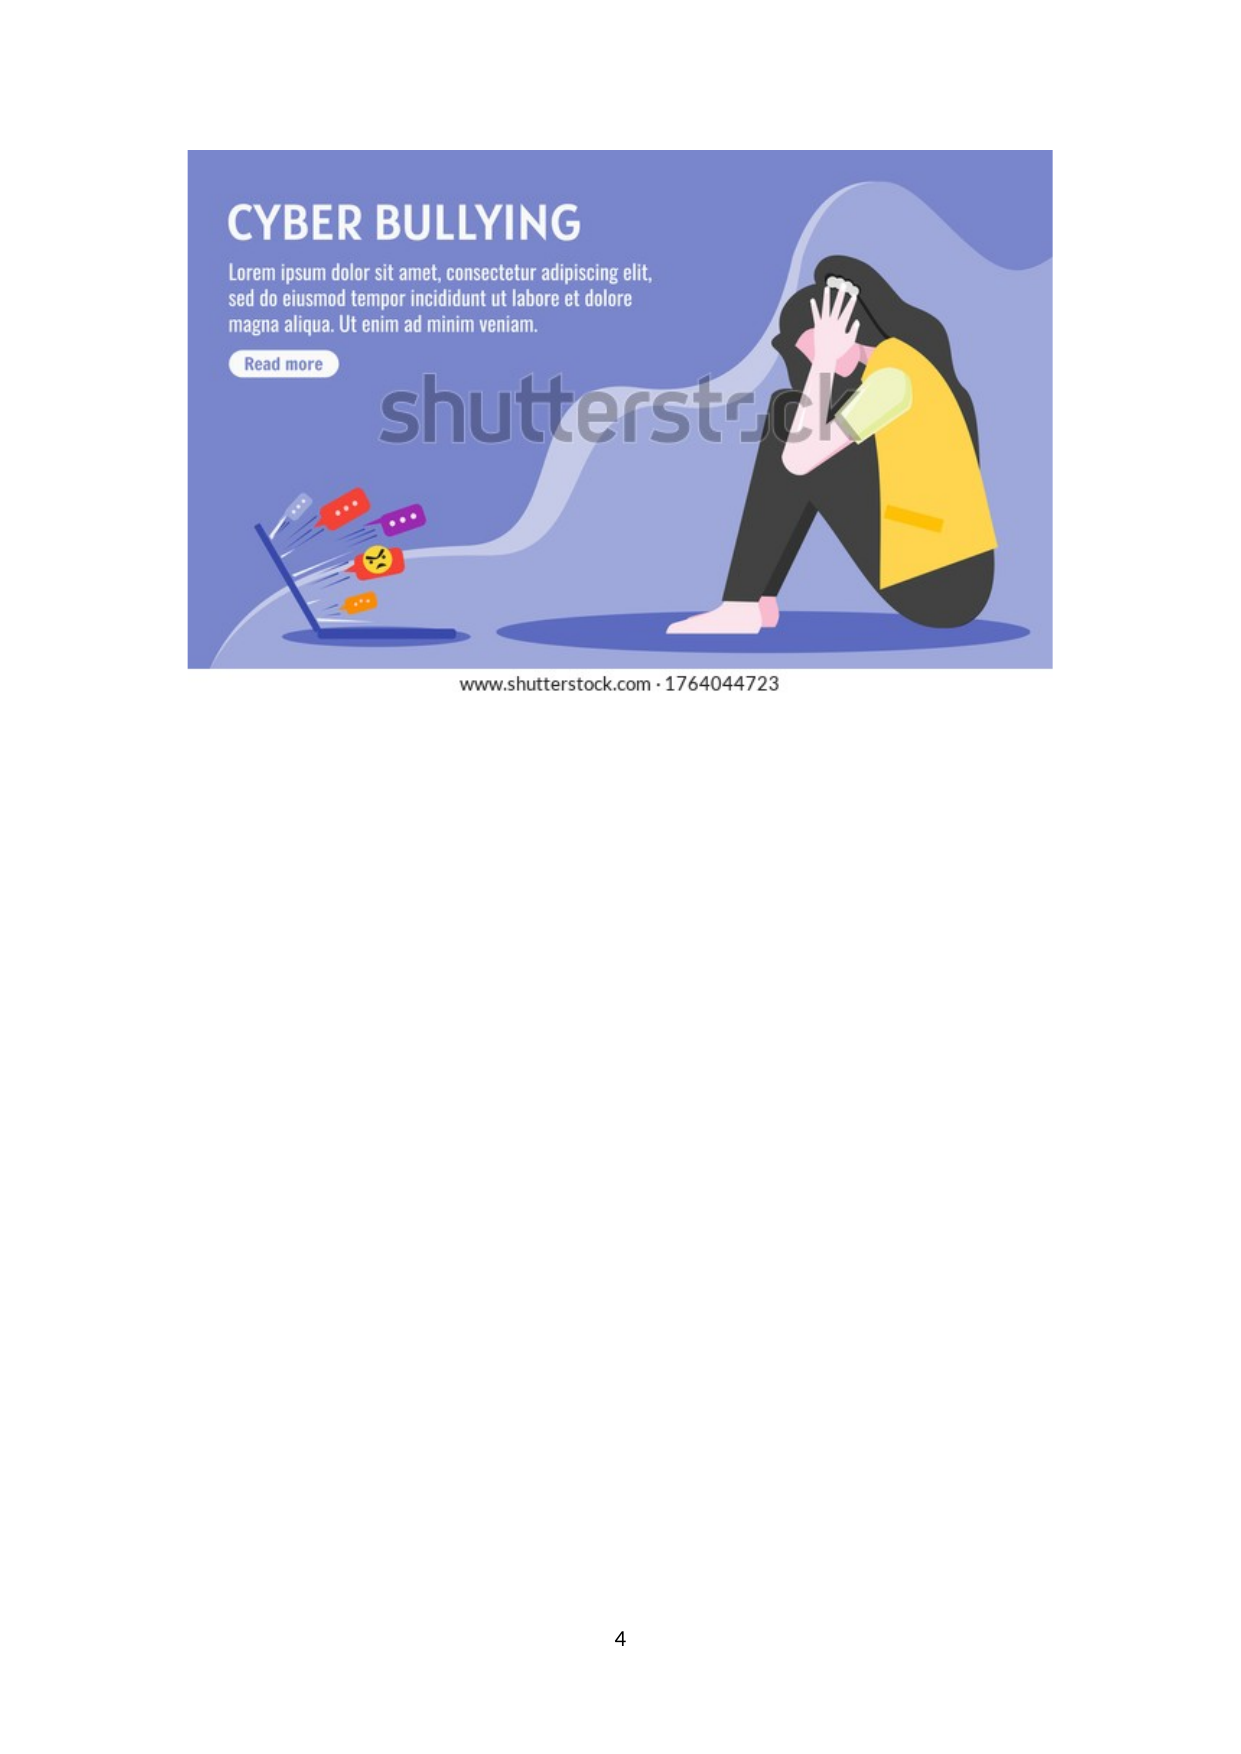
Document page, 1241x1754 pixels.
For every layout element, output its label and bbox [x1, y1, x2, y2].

picture [187, 150, 1053, 698]
